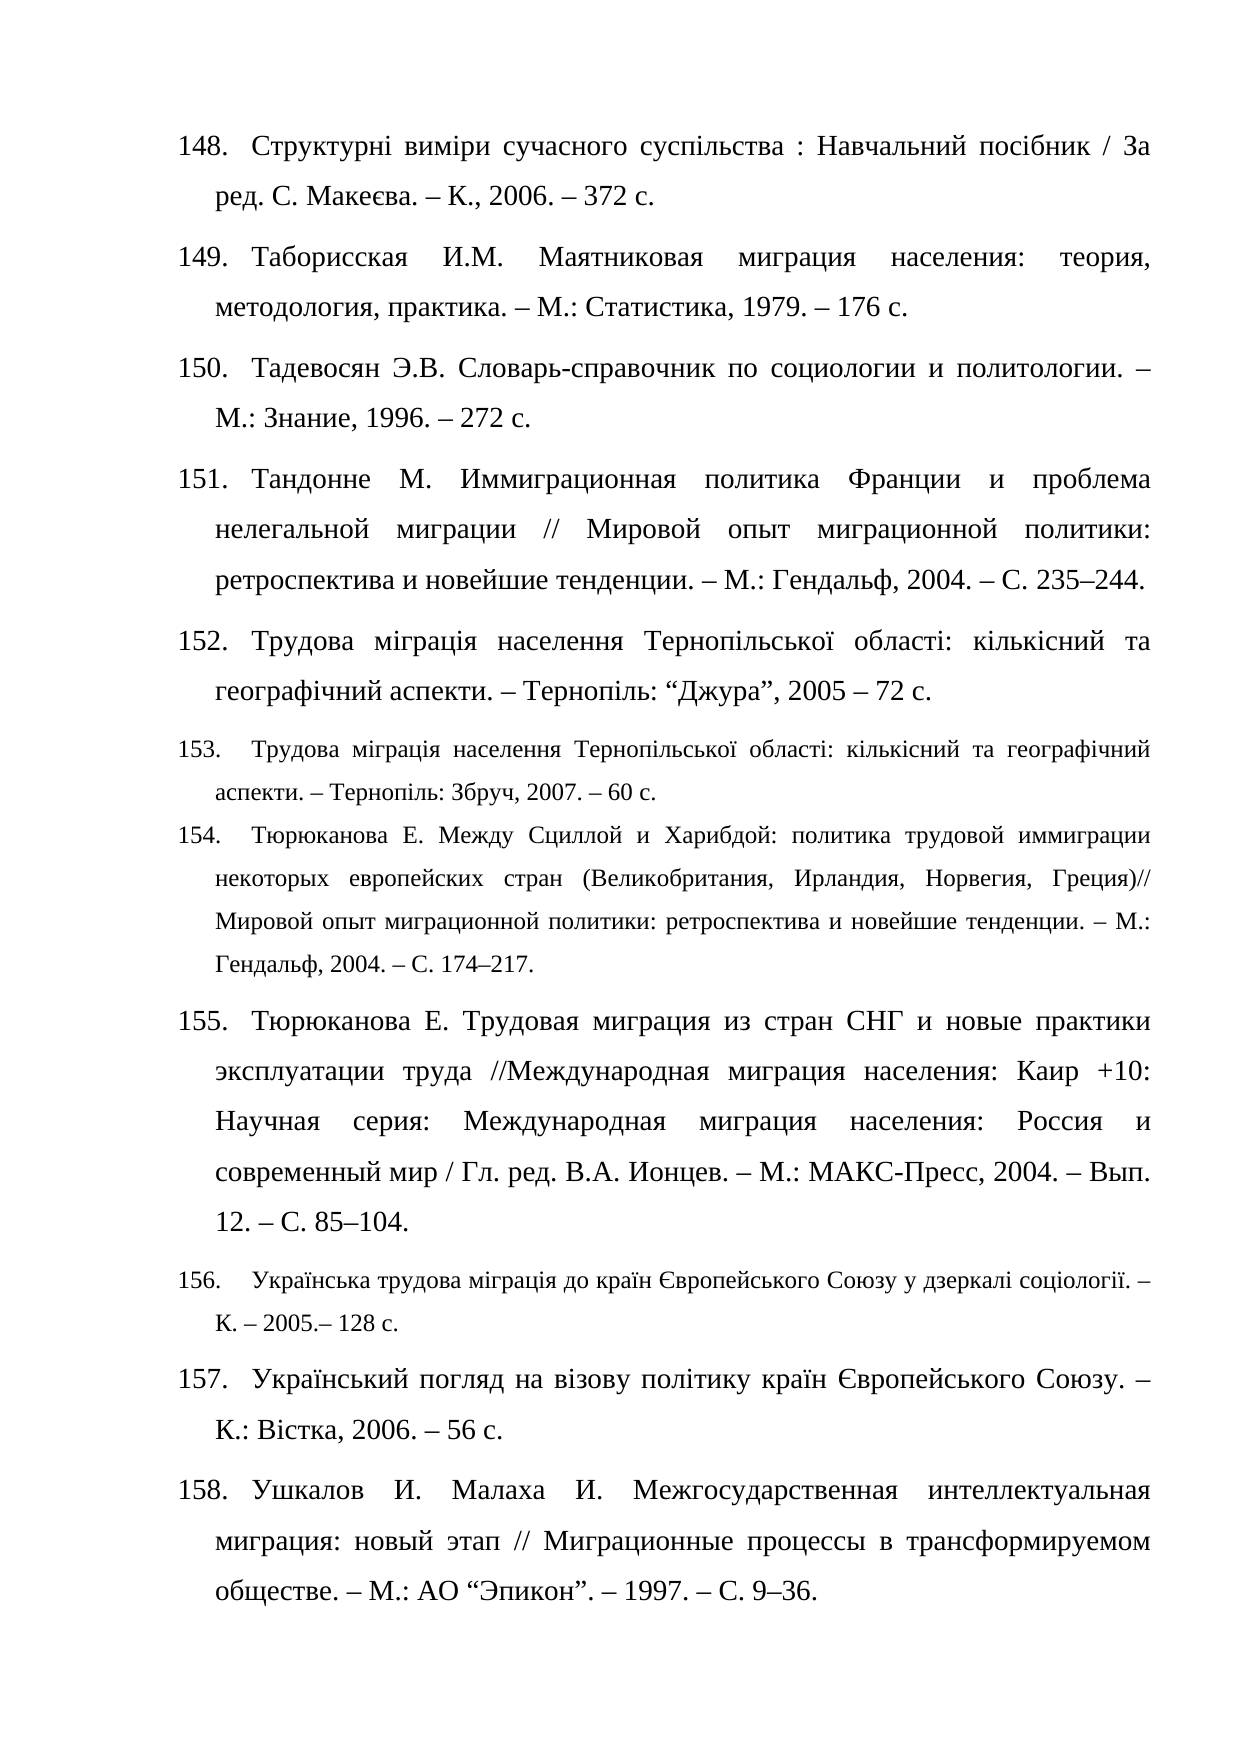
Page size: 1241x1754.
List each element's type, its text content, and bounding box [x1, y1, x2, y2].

list Тандонне М. Иммиграционная политика Франции и проблема нелегальной миграции // Мировой опыт миграционной политики: ретроспектива и новейшие тенденции. – М.: Гендальф, 2004. – С. 235–244. [177, 461, 1152, 595]
list Тадевосян Э.В. Словарь-справочник по социологии и политологии. – М.: Знание, 1996. – 272 с. [177, 350, 1152, 434]
list Ушкалов И. Малаха И. Межгосударственная интеллектуальная миграция: новый этап // Миграционные процессы в трансформируемом обществе. – М.: АО “Эпикон”. – 1997. – С. 9–36. [177, 1472, 1152, 1607]
list Українська трудова міграція до країн Європейського Союзу у дзеркалі соціології. – К. – 2005.– 128 с. [177, 1265, 1152, 1337]
list Таборисская И.М. Маятниковая миграция населения: теория, методология, практика. – М.: Статистика, 1979. – 176 с. [177, 239, 1152, 323]
list Трудова міграція населення Тернопільської області: кількісний та географічний аспекти. – Тернопіль: Збруч, 2007. – 60 с. [177, 734, 1152, 806]
list Тюрюканова Е. Трудовая миграция из стран СНГ и новые практики эксплуатации труда //Международная миграция населения: Каир +10: Научная серия: Международная миграция населения: Россия и современный мир / Гл. ред. В.А. Ионцев. – М.: МАКС-Пресс, 2004. – Вып. 12. – С. 85–104. [177, 1003, 1152, 1238]
list Структурні виміри сучасного суспільства : Навчальний посібник / За ред. С. Макеєва. – К., 2006. – 372 с. [177, 128, 1152, 212]
list Тюрюканова Е. Между Сциллой и Харибдой: политика трудовой иммиграции некоторых европейских стран (Великобритания, Ирландия, Норвегия, Греция)// Мировой опыт миграционной политики: ретроспектива и новейшие тенденции. – М.: Гендальф, 2004. – С. 174–217. [177, 820, 1152, 978]
list Український погляд на візову політику країн Європейського Союзу. – К.: Вістка, 2006. – 56 с. [177, 1361, 1152, 1445]
list Трудова міграція населення Тернопільської області: кількісний та географічний аспекти. – Тернопіль: “Джура”, 2005 – 72 с. [177, 623, 1152, 706]
